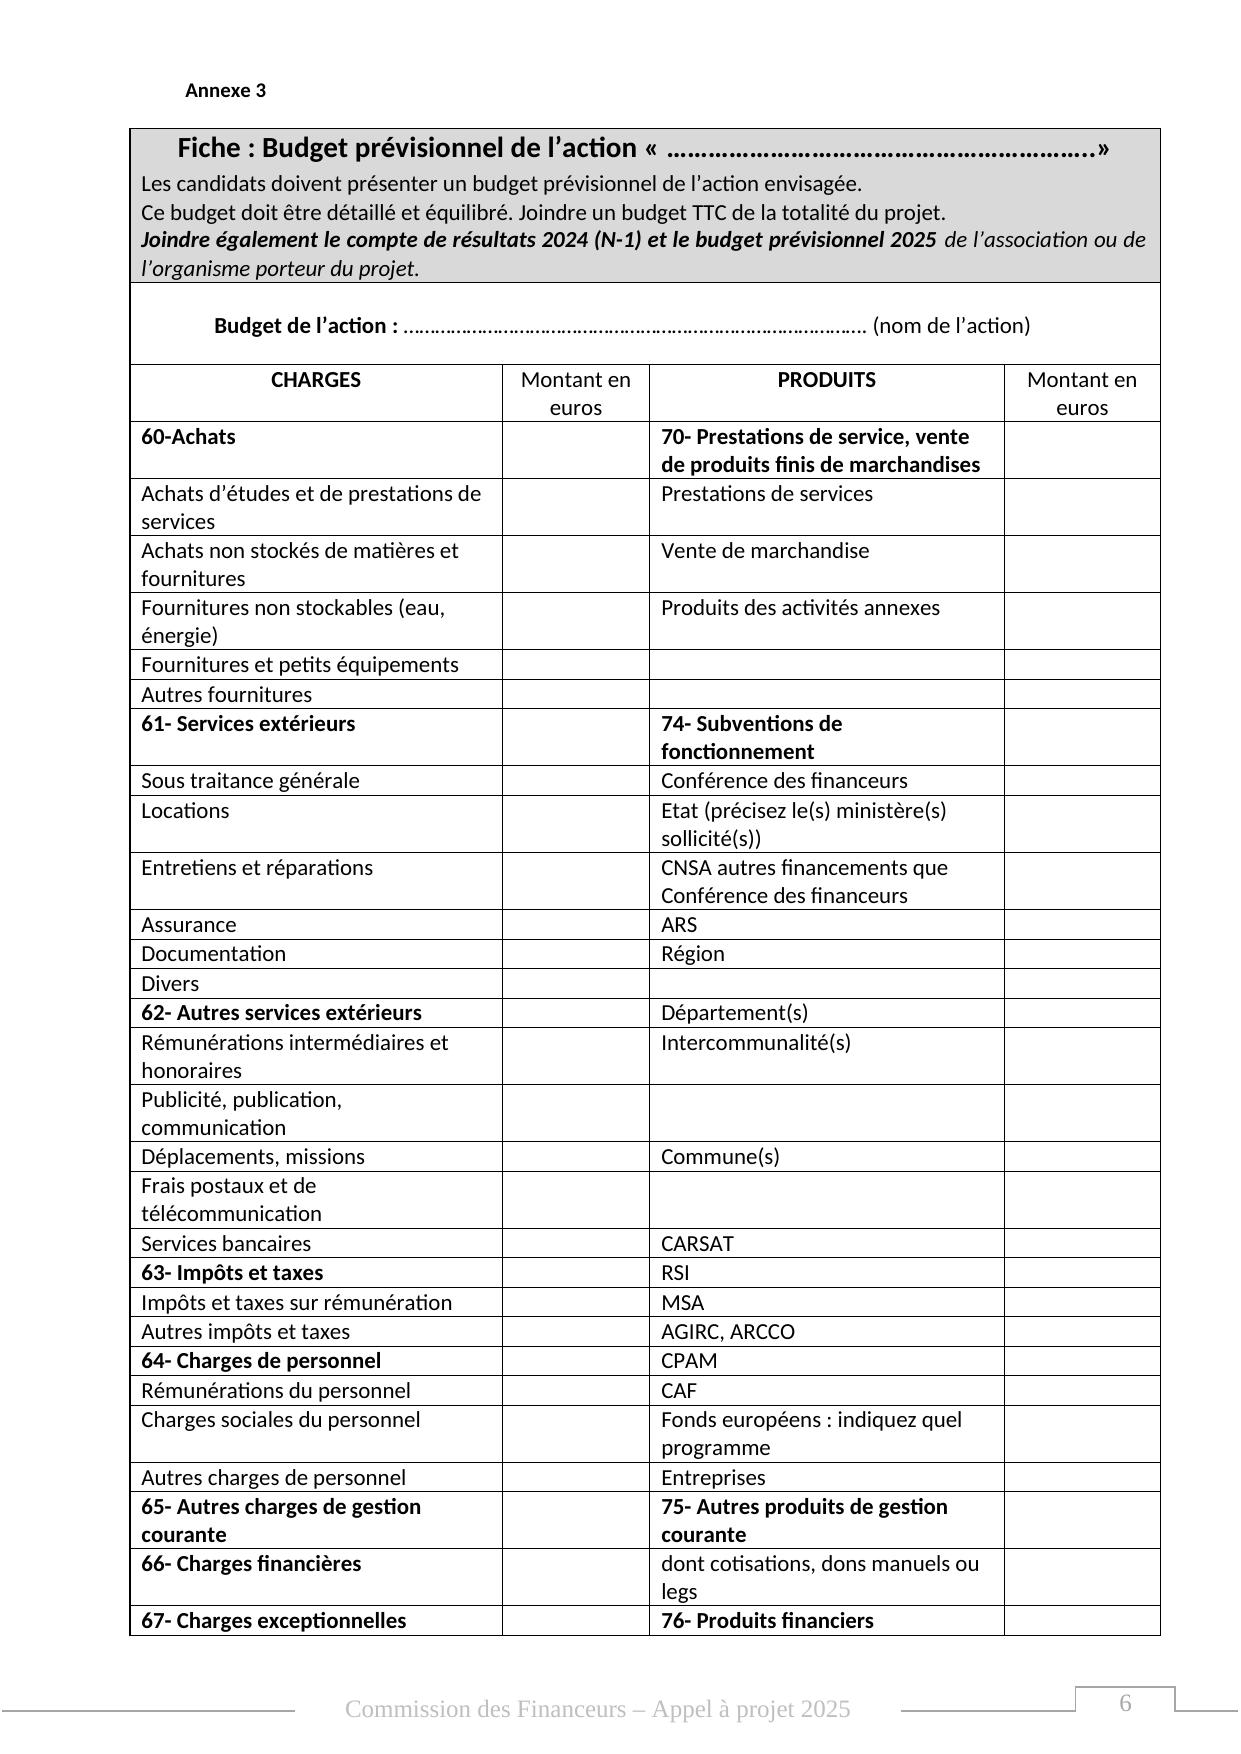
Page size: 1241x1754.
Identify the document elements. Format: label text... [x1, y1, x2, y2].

table_cell 67- Charges exceptionnelles [131, 1606, 502, 1635]
table_cell [1005, 536, 1160, 592]
table_cell Etat (précisez le(s) ministère(s) sollicité(s)) [650, 796, 1004, 852]
table_cell Autres impôts et taxes [131, 1317, 502, 1346]
table_cell 61- Services extérieurs [131, 709, 502, 765]
table_cell [503, 1085, 649, 1141]
table_cell [503, 999, 649, 1027]
table_cell [1005, 422, 1160, 478]
table_cell [503, 650, 649, 679]
table_cell CHARGES [131, 365, 502, 421]
table_cell [503, 1463, 649, 1491]
table_cell [1005, 1258, 1160, 1287]
table_cell Divers [131, 969, 502, 997]
table_cell [650, 650, 1004, 679]
table_cell Montant en euros [503, 365, 649, 421]
table_cell Achats d’études et de prestations de services [131, 479, 502, 535]
table_cell [1005, 1028, 1160, 1084]
table_cell [1005, 1463, 1160, 1491]
table_cell [503, 1347, 649, 1375]
table_cell Documentation [131, 940, 502, 968]
table_cell [503, 1317, 649, 1346]
table_cell Impôts et taxes sur rémunération [131, 1288, 502, 1316]
table_cell Fonds européens : indiquez quel programme [650, 1406, 1004, 1462]
table_cell [1005, 479, 1160, 535]
table_cell Commune(s) [650, 1142, 1004, 1171]
table_cell [503, 796, 649, 852]
table_cell [650, 1085, 1004, 1141]
table_cell Assurance [131, 910, 502, 938]
table_cell Déplacements, missions [131, 1142, 502, 1171]
table_cell dont cotisations, dons manuels ou legs [650, 1549, 1004, 1605]
table_cell [503, 479, 649, 535]
table_cell Conférence des financeurs [650, 766, 1004, 795]
table_cell [1005, 1406, 1160, 1462]
table_cell Rémunérations du personnel [131, 1376, 502, 1404]
table_cell 63- Impôts et taxes [131, 1258, 502, 1287]
table_cell Locations [131, 796, 502, 852]
table_cell [1005, 1085, 1160, 1141]
table_cell [503, 1258, 649, 1287]
table_cell [1005, 969, 1160, 997]
table_cell [1005, 1288, 1160, 1316]
table_cell Autres charges de personnel [131, 1463, 502, 1491]
table_cell Région [650, 940, 1004, 968]
table_cell 66- Charges financières [131, 1549, 502, 1605]
table_cell [503, 853, 649, 909]
table_cell [503, 910, 649, 938]
table_cell [503, 709, 649, 765]
table_cell 70- Prestations de service, vente de produits finis de marchandises [650, 422, 1004, 478]
table_cell 62- Autres services extérieurs [131, 999, 502, 1027]
table_cell [1005, 650, 1160, 679]
table_cell [1005, 1549, 1160, 1605]
table_cell [1005, 1376, 1160, 1404]
table_cell Entretiens et réparations [131, 853, 502, 909]
table_cell CPAM [650, 1347, 1004, 1375]
table_cell [1005, 1229, 1160, 1257]
table_cell ARS [650, 910, 1004, 938]
table_header Fiche : Budget prévisionnel de l’action « ……………………………………………………..» Les candidats doivent présenter un budget prévisionnel de l’action envisagée. Ce budget doit être détaillé et équilibré. Joindre un budget TTC de la totalité du projet. Joindre également le compte de résultats 2024 (N-1) et le budget prévisionnel 2025 de l’association ou de l’organisme porteur du projet. [131, 129, 1160, 282]
text Annexe 3 [185, 77, 1137, 102]
table_cell CAF [650, 1376, 1004, 1404]
table_cell 75- Autres produits de gestion courante [650, 1492, 1004, 1548]
table_cell Intercommunalité(s) [650, 1028, 1004, 1084]
table_cell [1005, 709, 1160, 765]
table_cell Département(s) [650, 999, 1004, 1027]
table_cell [503, 1142, 649, 1171]
table_cell [650, 969, 1004, 997]
table_cell [1005, 796, 1160, 852]
table_cell [503, 1406, 649, 1462]
table_cell [1005, 593, 1160, 649]
table_cell MSA [650, 1288, 1004, 1316]
table_cell [503, 1549, 649, 1605]
table_cell CNSA autres financements que Conférence des financeurs [650, 853, 1004, 909]
table_cell [1005, 1606, 1160, 1635]
table_cell Frais postaux et de télécommunication [131, 1172, 502, 1228]
table_cell Autres fournitures [131, 680, 502, 708]
table_cell PRODUITS [650, 365, 1004, 421]
table_cell Produits des activités annexes [650, 593, 1004, 649]
table_cell [503, 1376, 649, 1404]
table_cell [503, 766, 649, 795]
table_cell [1005, 853, 1160, 909]
table_cell [503, 1028, 649, 1084]
table_cell AGIRC, ARCCO [650, 1317, 1004, 1346]
table_cell Prestations de services [650, 479, 1004, 535]
table_cell [650, 1172, 1004, 1228]
table_cell [503, 1229, 649, 1257]
table_cell [1005, 1492, 1160, 1548]
table_cell [503, 1492, 649, 1548]
table_cell Charges sociales du personnel [131, 1406, 502, 1462]
table_cell [503, 1606, 649, 1635]
table_cell Entreprises [650, 1463, 1004, 1491]
table_cell 76- Produits financiers [650, 1606, 1004, 1635]
table_cell [503, 422, 649, 478]
table_cell [1005, 910, 1160, 938]
table_cell 74- Subventions de fonctionnement [650, 709, 1004, 765]
table_cell [503, 1288, 649, 1316]
table_cell [503, 1172, 649, 1228]
table_cell Fournitures non stockables (eau, énergie) [131, 593, 502, 649]
table_cell [1005, 680, 1160, 708]
table_cell [1005, 940, 1160, 968]
table_cell [1005, 766, 1160, 795]
table_cell [1005, 1347, 1160, 1375]
table_cell [503, 593, 649, 649]
table_cell RSI [650, 1258, 1004, 1287]
table_cell Vente de marchandise [650, 536, 1004, 592]
table_cell Fournitures et petits équipements [131, 650, 502, 679]
table_cell Services bancaires [131, 1229, 502, 1257]
table_cell [503, 680, 649, 708]
table_cell [650, 680, 1004, 708]
table_cell Budget de l’action : ……………………………………………………………………………. (nom de l’action) [131, 283, 1160, 364]
table_cell 65- Autres charges de gestion courante [131, 1492, 502, 1548]
table_cell 60-Achats [131, 422, 502, 478]
table_cell Achats non stockés de matières et fournitures [131, 536, 502, 592]
table_cell CARSAT [650, 1229, 1004, 1257]
table_cell [503, 536, 649, 592]
table_cell [503, 969, 649, 997]
table_cell [1005, 1142, 1160, 1171]
table_cell 64- Charges de personnel [131, 1347, 502, 1375]
table_cell Montant en euros [1005, 365, 1160, 421]
table_cell Rémunérations intermédiaires et honoraires [131, 1028, 502, 1084]
table_cell [1005, 999, 1160, 1027]
table_cell [1005, 1317, 1160, 1346]
table_cell [1005, 1172, 1160, 1228]
table_cell Sous traitance générale [131, 766, 502, 795]
table_cell [503, 940, 649, 968]
table_cell Publicité, publication, communication [131, 1085, 502, 1141]
